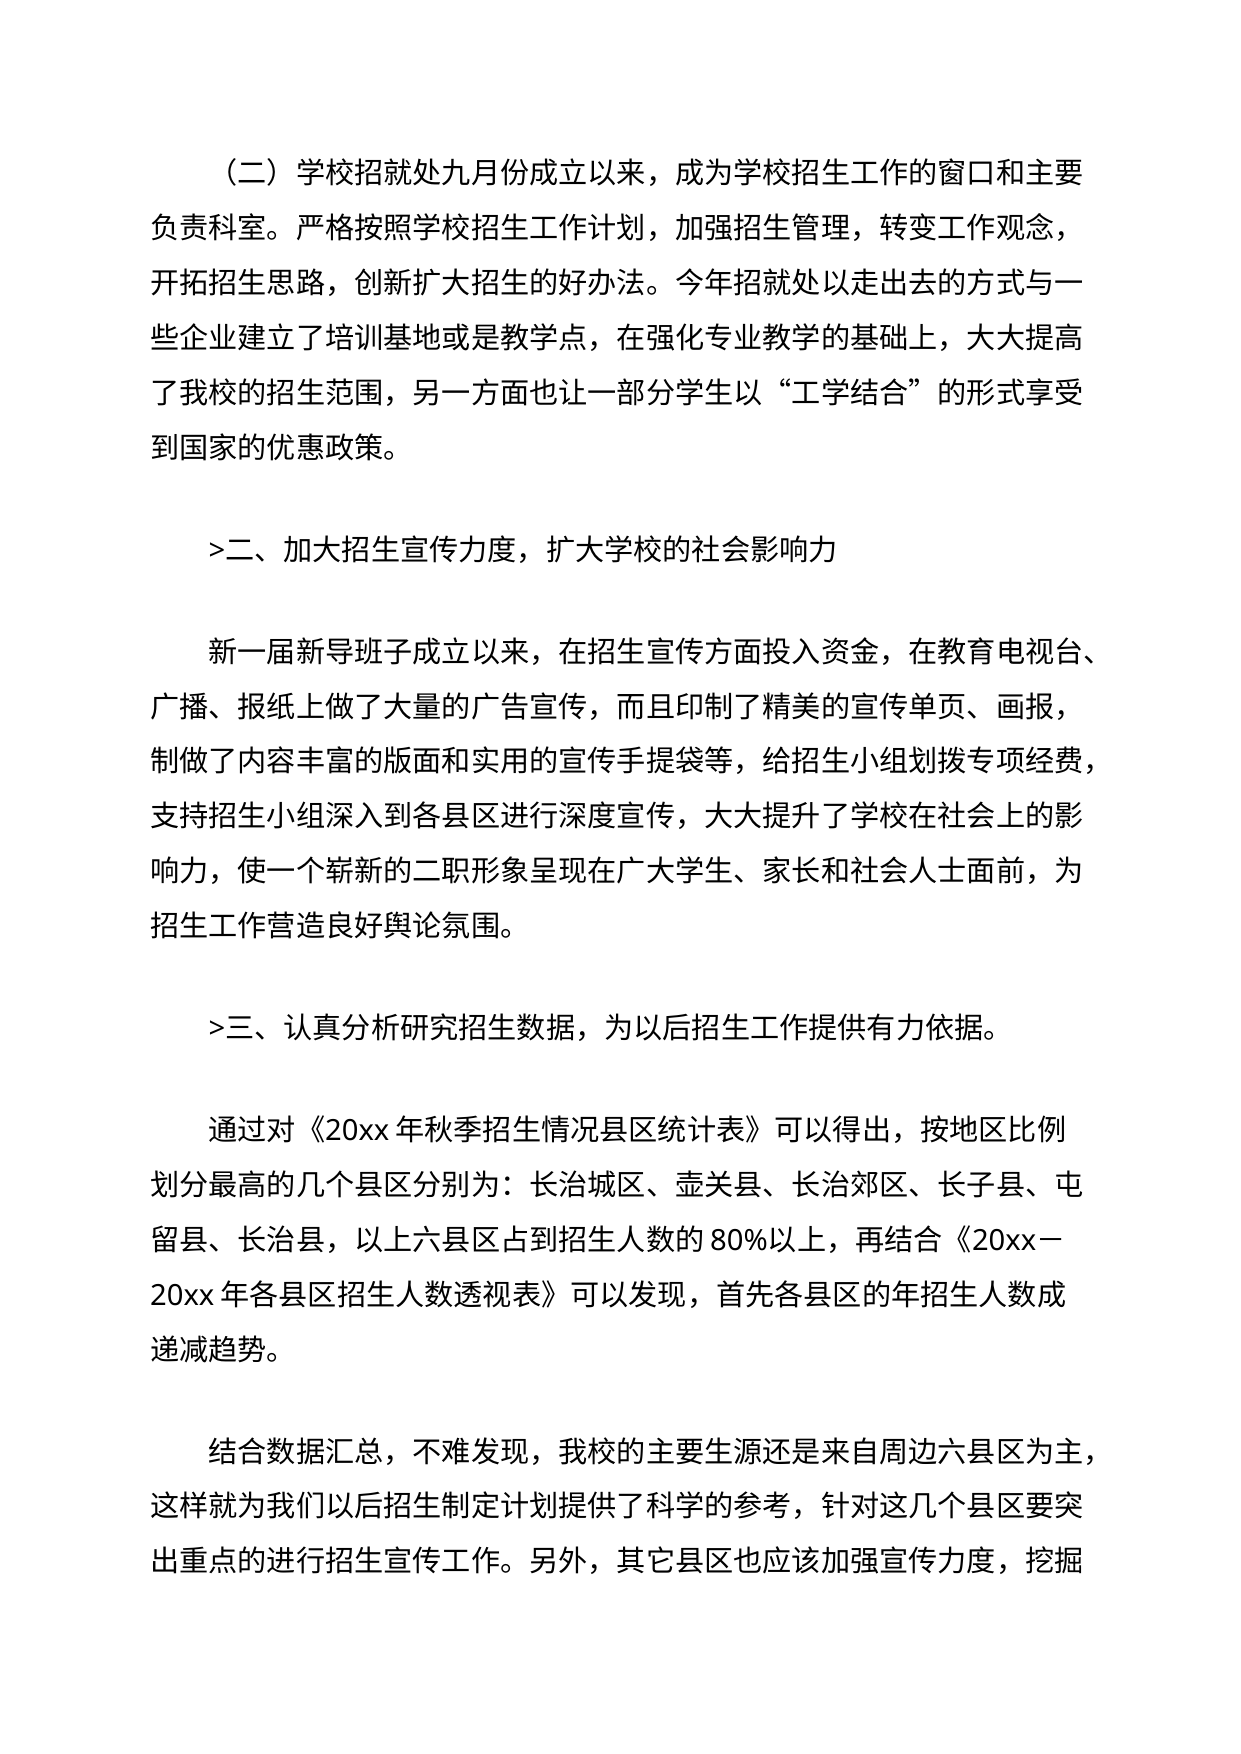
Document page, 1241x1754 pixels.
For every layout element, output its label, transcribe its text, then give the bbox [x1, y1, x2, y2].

text （二）学校招就处九月份成立以来，成为学校招生工作的窗口和主要负责科室。严格按照学校招生工作计划，加强招生管理，转变工作观念，开拓招生思路，创新扩大招生的好办法。今年招就处以走出去的方式与一些企业建立了培训基地或是教学点，在强化专业教学的基础上，大大提高了我校的招生范围，另一方面也让一部分学生以“工学结合”的形式享受到国家的优惠政策。 [150, 150, 1090, 467]
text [150, 1428, 1090, 1580]
text >二、加大招生宣传力度，扩大学校的社会影响力 [150, 526, 1090, 569]
text >三、认真分析研究招生数据，为以后招生工作提供有力依据。 [150, 1004, 1090, 1047]
text 新一届新导班子成立以来，在招生宣传方面投入资金，在教育电视台、广播、报纸上做了大量的广告宣传，而且印制了精美的宣传单页、画报，制做了内容丰富的版面和实用的宣传手提袋等，给招生小组划拨专项经费，支持招生小组深入到各县区进行深度宣传，大大提升了学校在社会上的影响力，使一个崭新的二职形象呈现在广大学生、家长和社会人士面前，为招生工作营造良好舆论氛围。 [150, 628, 1090, 945]
text 通过对《20xx年秋季招生情况县区统计表》可以得出，按地区比例划分最高的几个县区分别为：长治城区、壶关县、长治郊区、长子县、屯留县、长治县，以上六县区占到招生人数的80%以上，再结合《20xx－20xx年各县区招生人数透视表》可以发现，首先各县区的年招生人数成递减趋势。 [150, 1106, 1090, 1369]
